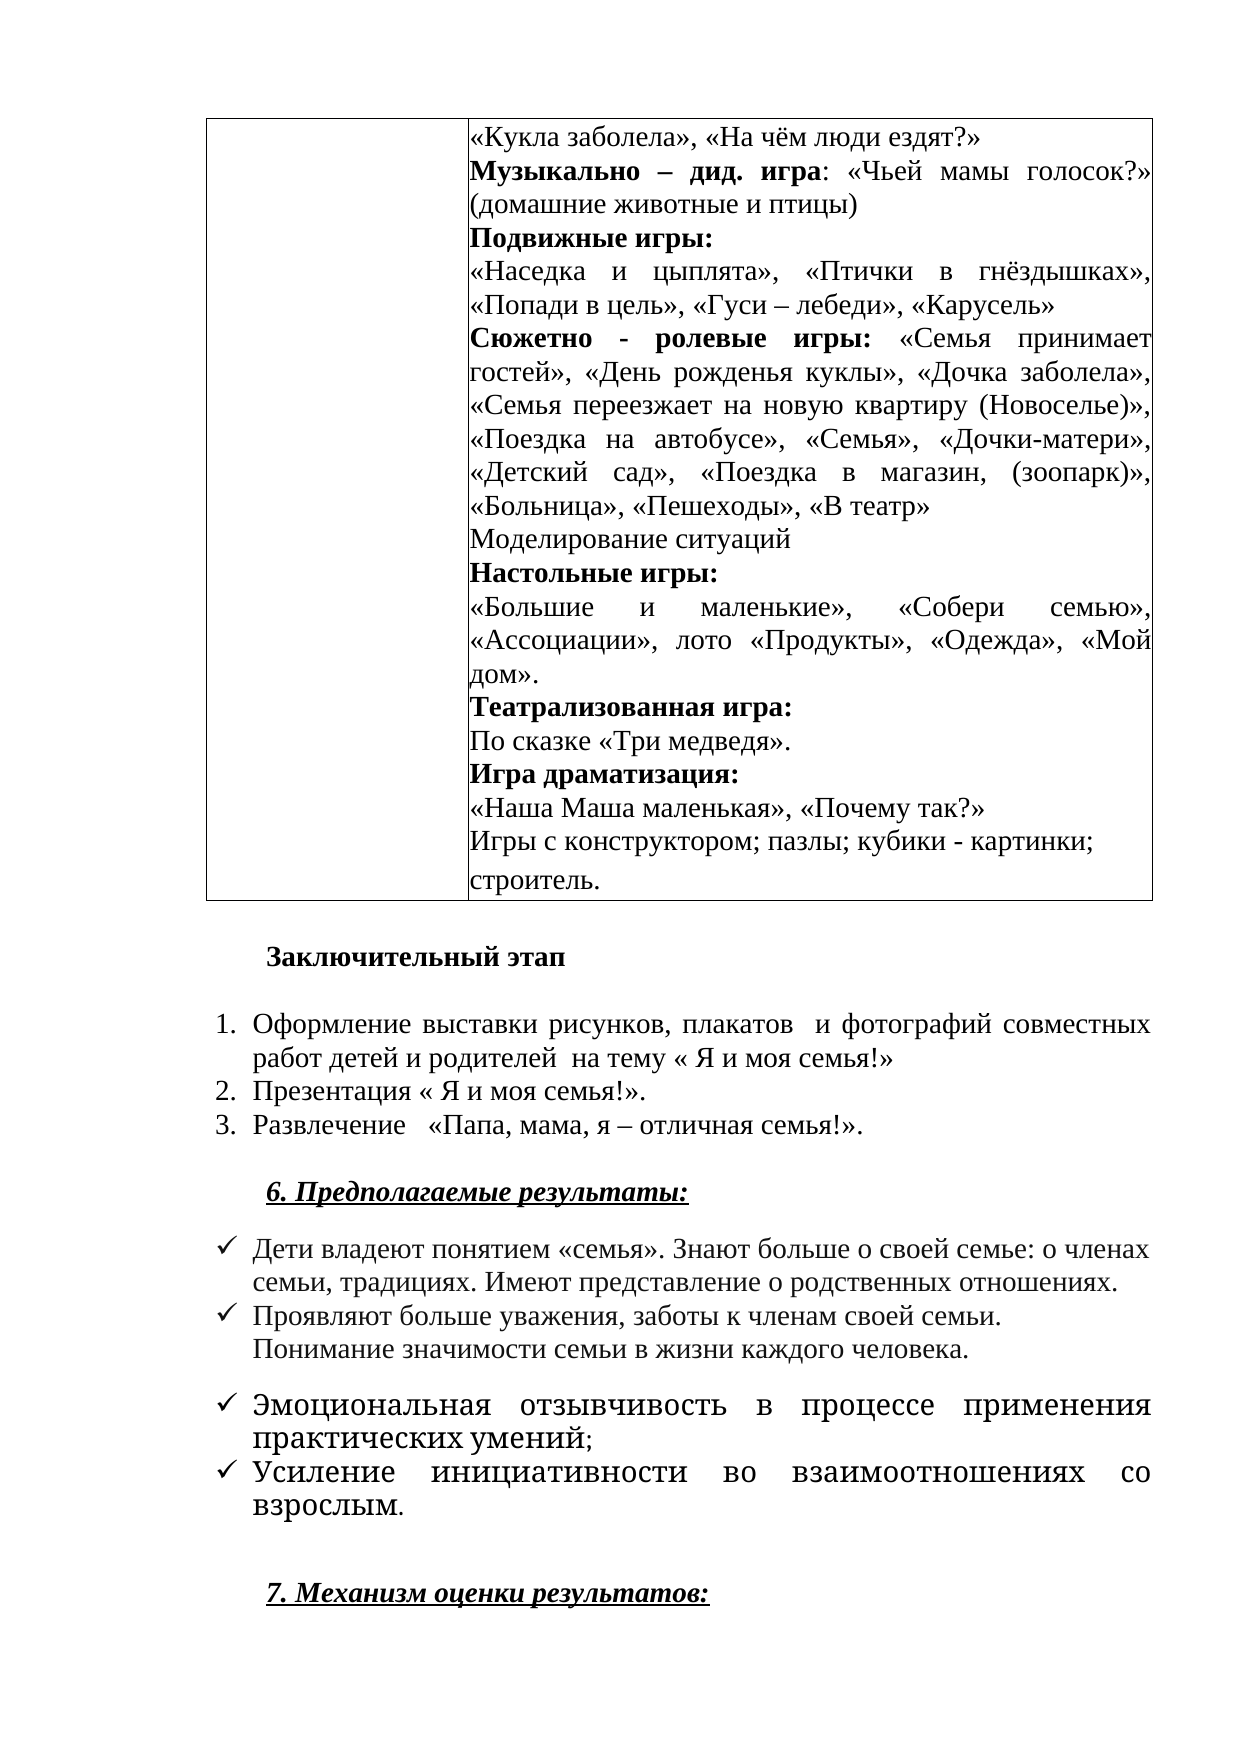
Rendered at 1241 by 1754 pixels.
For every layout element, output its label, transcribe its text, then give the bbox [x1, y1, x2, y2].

text 6. Предполагаемые результаты: [177, 1174, 1152, 1207]
list Дети владеют понятием «семья». Знают больше о своей семье: о членах семьи, традициях. Имеют представление о родственных отношениях. [215, 1231, 1152, 1298]
list Усиление инициативности во взаимоотношениях со взрослым. [215, 1456, 1152, 1523]
list Презентация « Я и моя семья!». [215, 1073, 1152, 1107]
list Оформление выставки рисунков, плакатов и фотографий совместных работ детей и родителей на тему « Я и моя семья!» [215, 1006, 1152, 1073]
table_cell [207, 119, 468, 899]
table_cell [469, 119, 1152, 899]
list Развлечение «Папа, мама, я – отличная семья!». [215, 1107, 1152, 1140]
list Проявляют больше уважения, заботы к членам своей семьи. Понимание значимости семьи в жизни каждого человека. [215, 1298, 1152, 1365]
text Заключительный этап [177, 939, 1152, 973]
list Эмоциональная отзывчивость в процессе применения практических умений; [215, 1389, 1152, 1456]
text 7. Механизм оценки результатов: [177, 1575, 1152, 1609]
